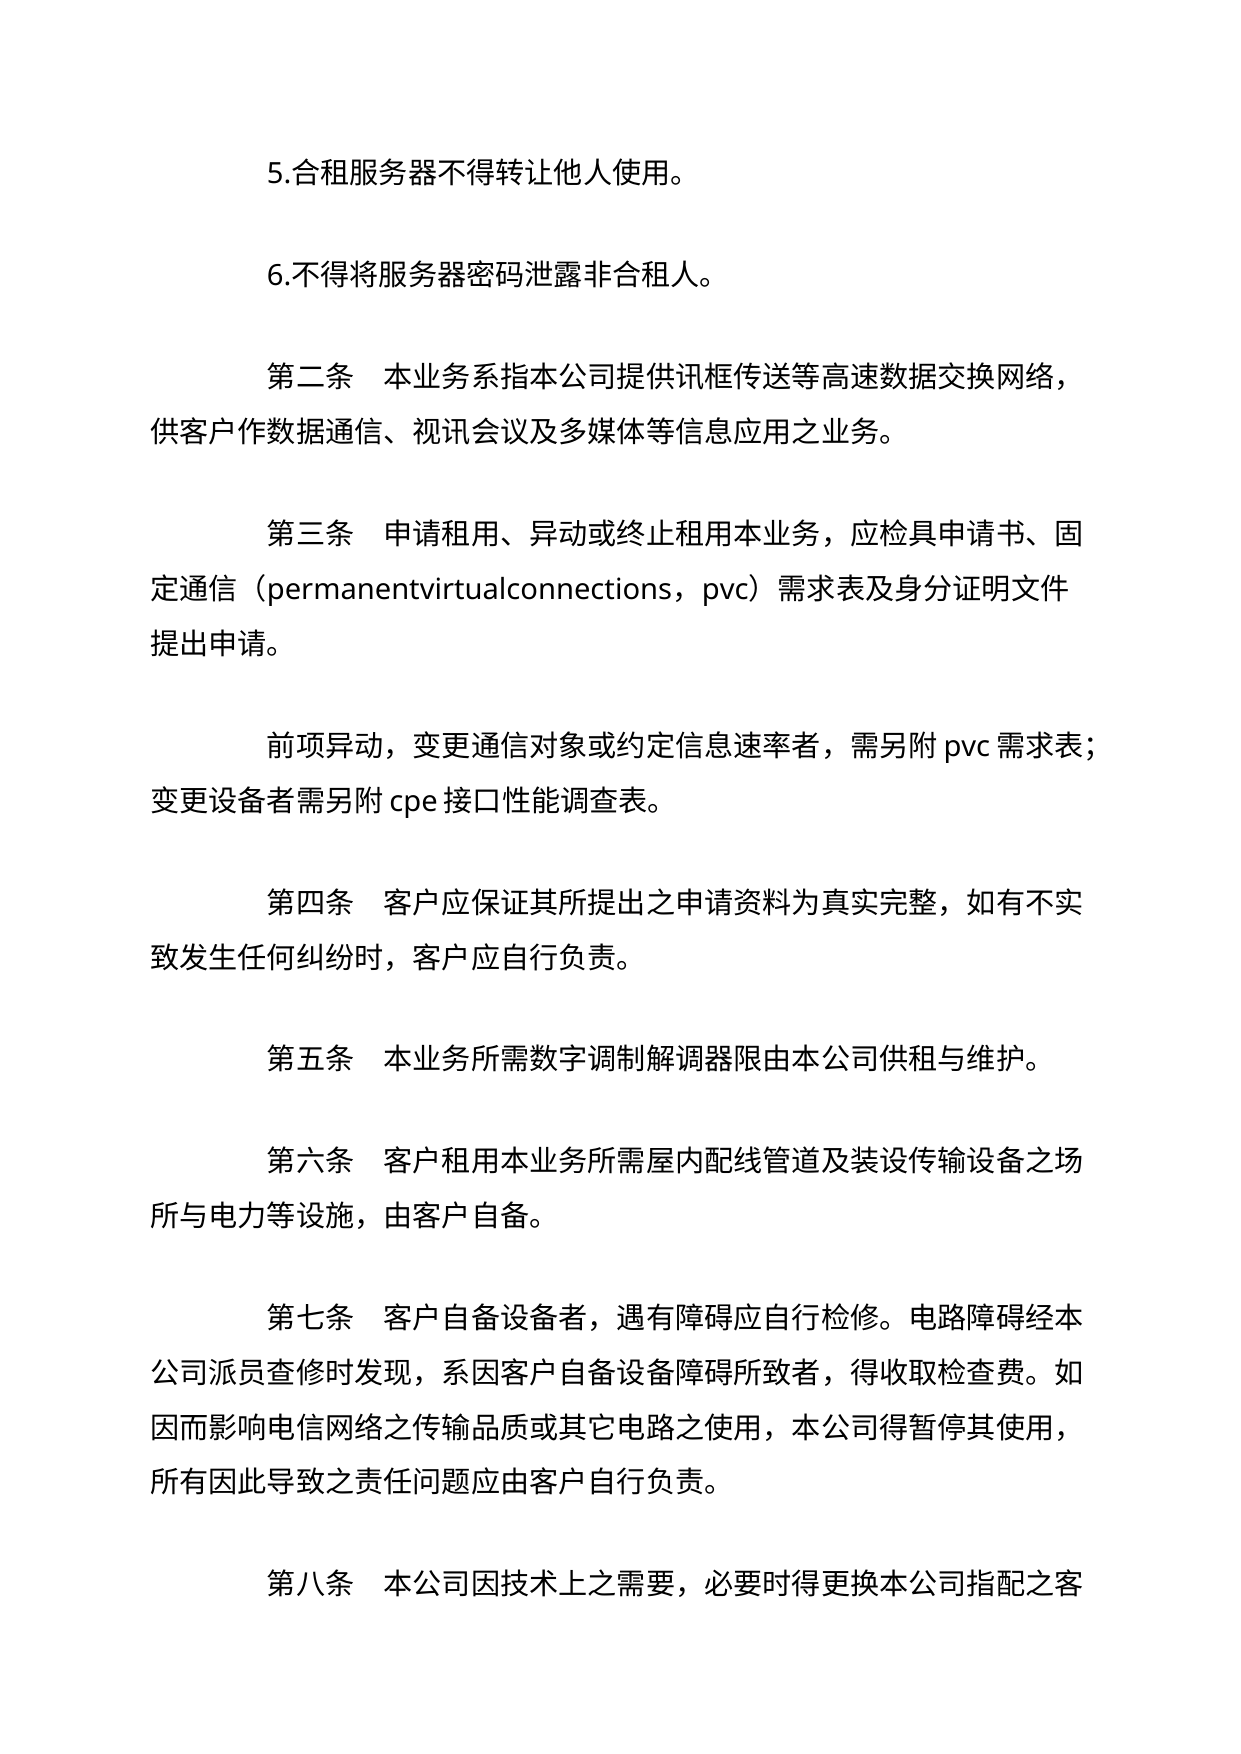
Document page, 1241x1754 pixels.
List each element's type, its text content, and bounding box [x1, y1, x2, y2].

text 第二条 本业务系指本公司提供讯框传送等高速数据交换网络，供客户作数据通信、视讯会议及多媒体等信息应用之业务。 [150, 354, 1090, 451]
text 6.不得将服务器密码泄露非合租人。 [150, 252, 1090, 294]
text 第五条 本业务所需数字调制解调器限由本公司供租与维护。 [150, 1036, 1090, 1078]
text 第三条 申请租用、异动或终止租用本业务，应检具申请书、固定通信（permanentvirtualconnections，pvc）需求表及身分证明文件提出申请。 [150, 511, 1090, 663]
text 第七条 客户自备设备者，遇有障碍应自行检修。电路障碍经本公司派员查修时发现，系因客户自备设备障碍所致者，得收取检查费。如因而影响电信网络之传输品质或其它电路之使用，本公司得暂停其使用，所有因此导致之责任问题应由客户自行负责。 [150, 1294, 1090, 1501]
text 第四条 客户应保证其所提出之申请资料为真实完整，如有不实致发生任何纠纷时，客户应自行负责。 [150, 879, 1090, 976]
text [150, 1561, 1090, 1603]
text 前项异动，变更通信对象或约定信息速率者，需另附pvc需求表；变更设备者需另附cpe接口性能调查表。 [150, 722, 1090, 820]
text 第六条 客户租用本业务所需屋内配线管道及装设传输设备之场所与电力等设施，由客户自备。 [150, 1138, 1090, 1235]
text 5.合租服务器不得转让他人使用。 [150, 150, 1090, 192]
